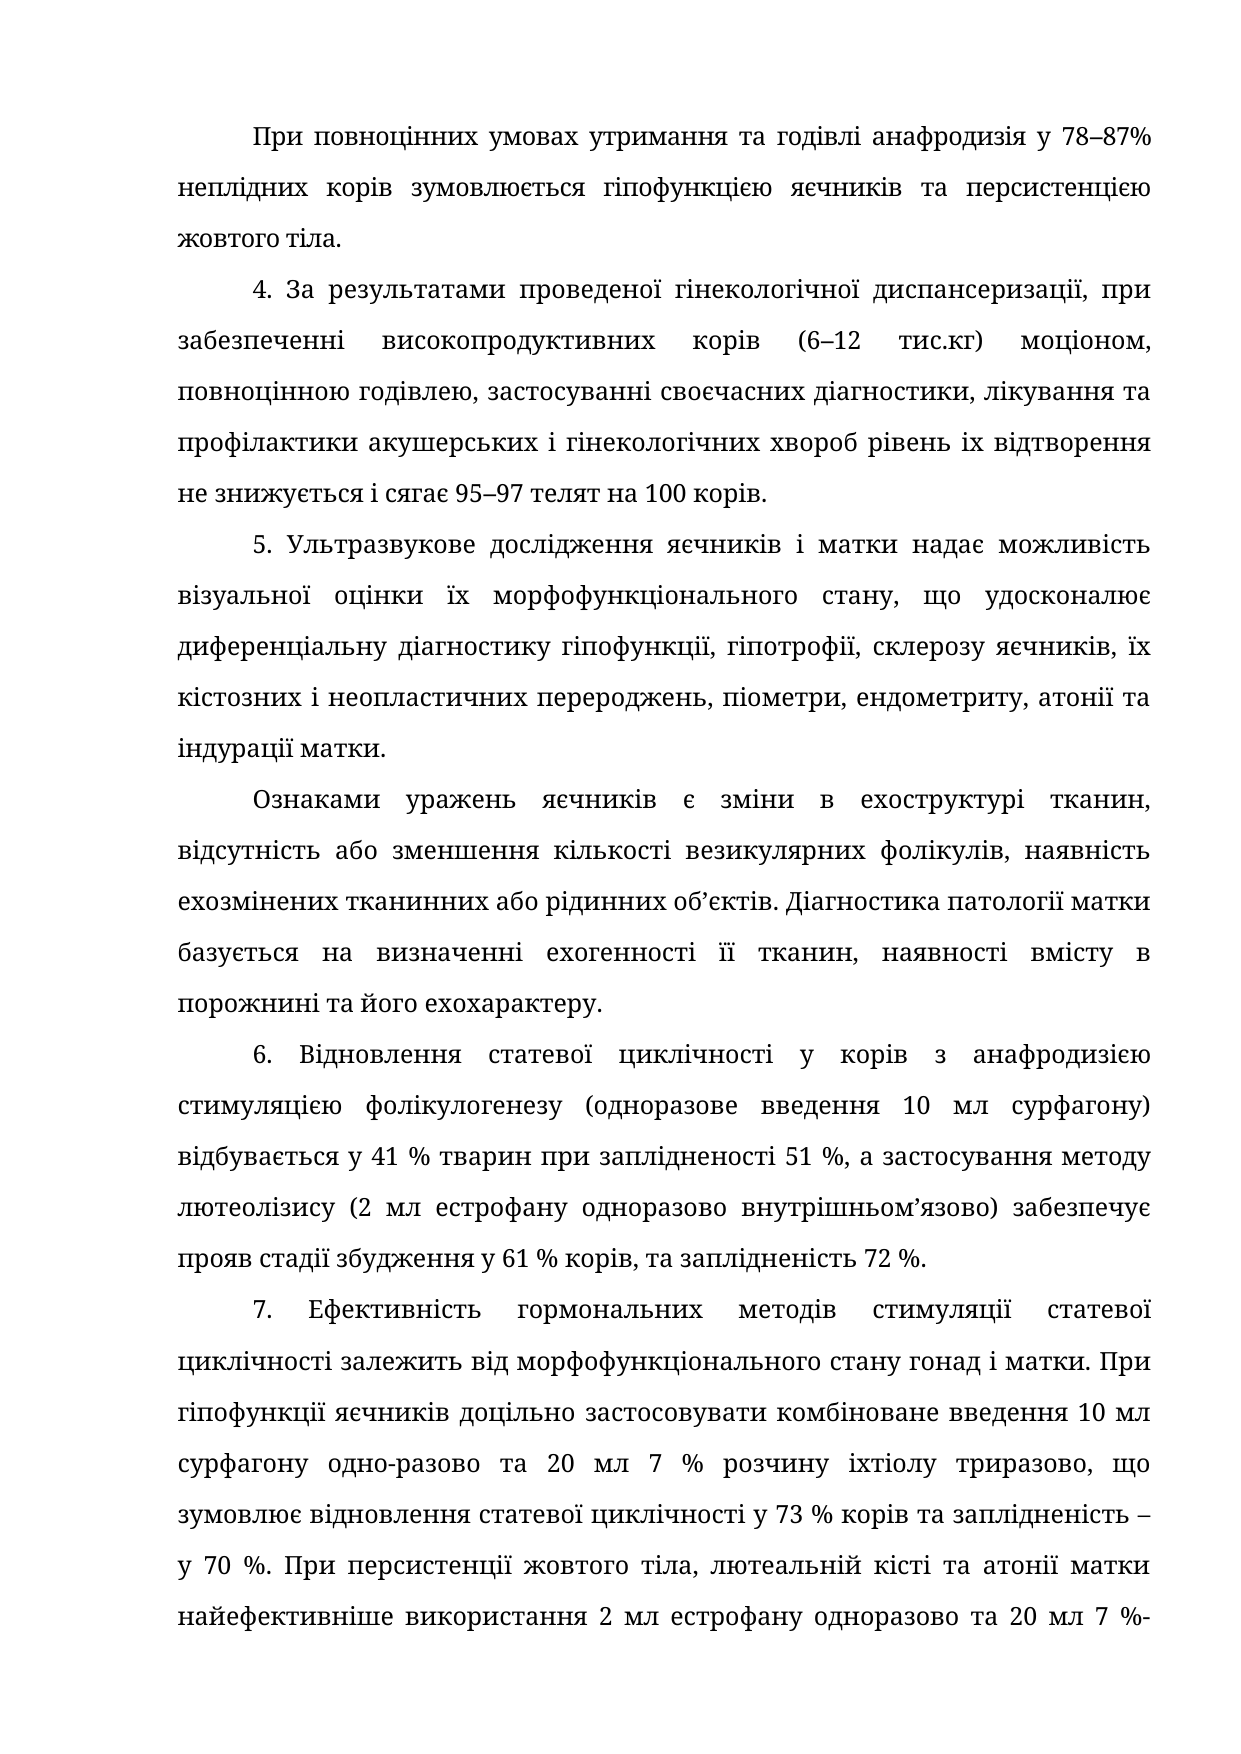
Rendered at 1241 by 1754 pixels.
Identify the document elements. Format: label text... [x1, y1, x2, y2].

text Ознаками уражень яєчників є зміни в ехоструктурі тканин, відсутність або зменшення кількості везикулярних фолікулів, наявність ехозмінених тканинних або рідинних об’єктів. Діагностика патології матки базується на визначенні ехогенності її тканин, наявності вмісту в порожнині та його ехохарактеру. [177, 782, 1152, 1020]
text 4. За результатами проведеної гінекологічної диспансеризації, при забезпеченні високопродуктивних корів (6–12 тис.кг) моціоном, повноцінною годівлею, застосуванні своєчасних діагностики, лікування та профілактики акушерських і гінекологічних хвороб рівень іх відтворення не знижується і сягає 95–97 телят на 100 корів. [177, 271, 1152, 509]
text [177, 1292, 1152, 1632]
text 5. Ультразвукове дослідження яєчників і матки надає можливість візуальної оцінки їх морфофункціонального стану, що удосконалює диференціальну діагностику гіпофункції, гіпотрофії, склерозу яєчників, їх кістозних і неопластичних перероджень, піометри, ендометриту, атонії та індурації матки. [177, 526, 1152, 765]
text При повноцінних умовах утримання та годівлі анафродизія у 78–87% неплідних корів зумовлюється гіпофункцією яєчників та персистенцією жовтого тіла. [177, 118, 1152, 254]
text 6. Відновлення статевої циклічності у корів з анафродизією стимуляцією фолікулогенезу (одноразове введення 10 мл сурфагону) відбувається у 41 % тварин при заплідненості 51 %, а застосування методу лютеолізису (2 мл естрофану одноразово внутрішньом’язово) забезпечує прояв стадії збудження у 61 % корів, та заплідненість 72 %. [177, 1037, 1152, 1275]
